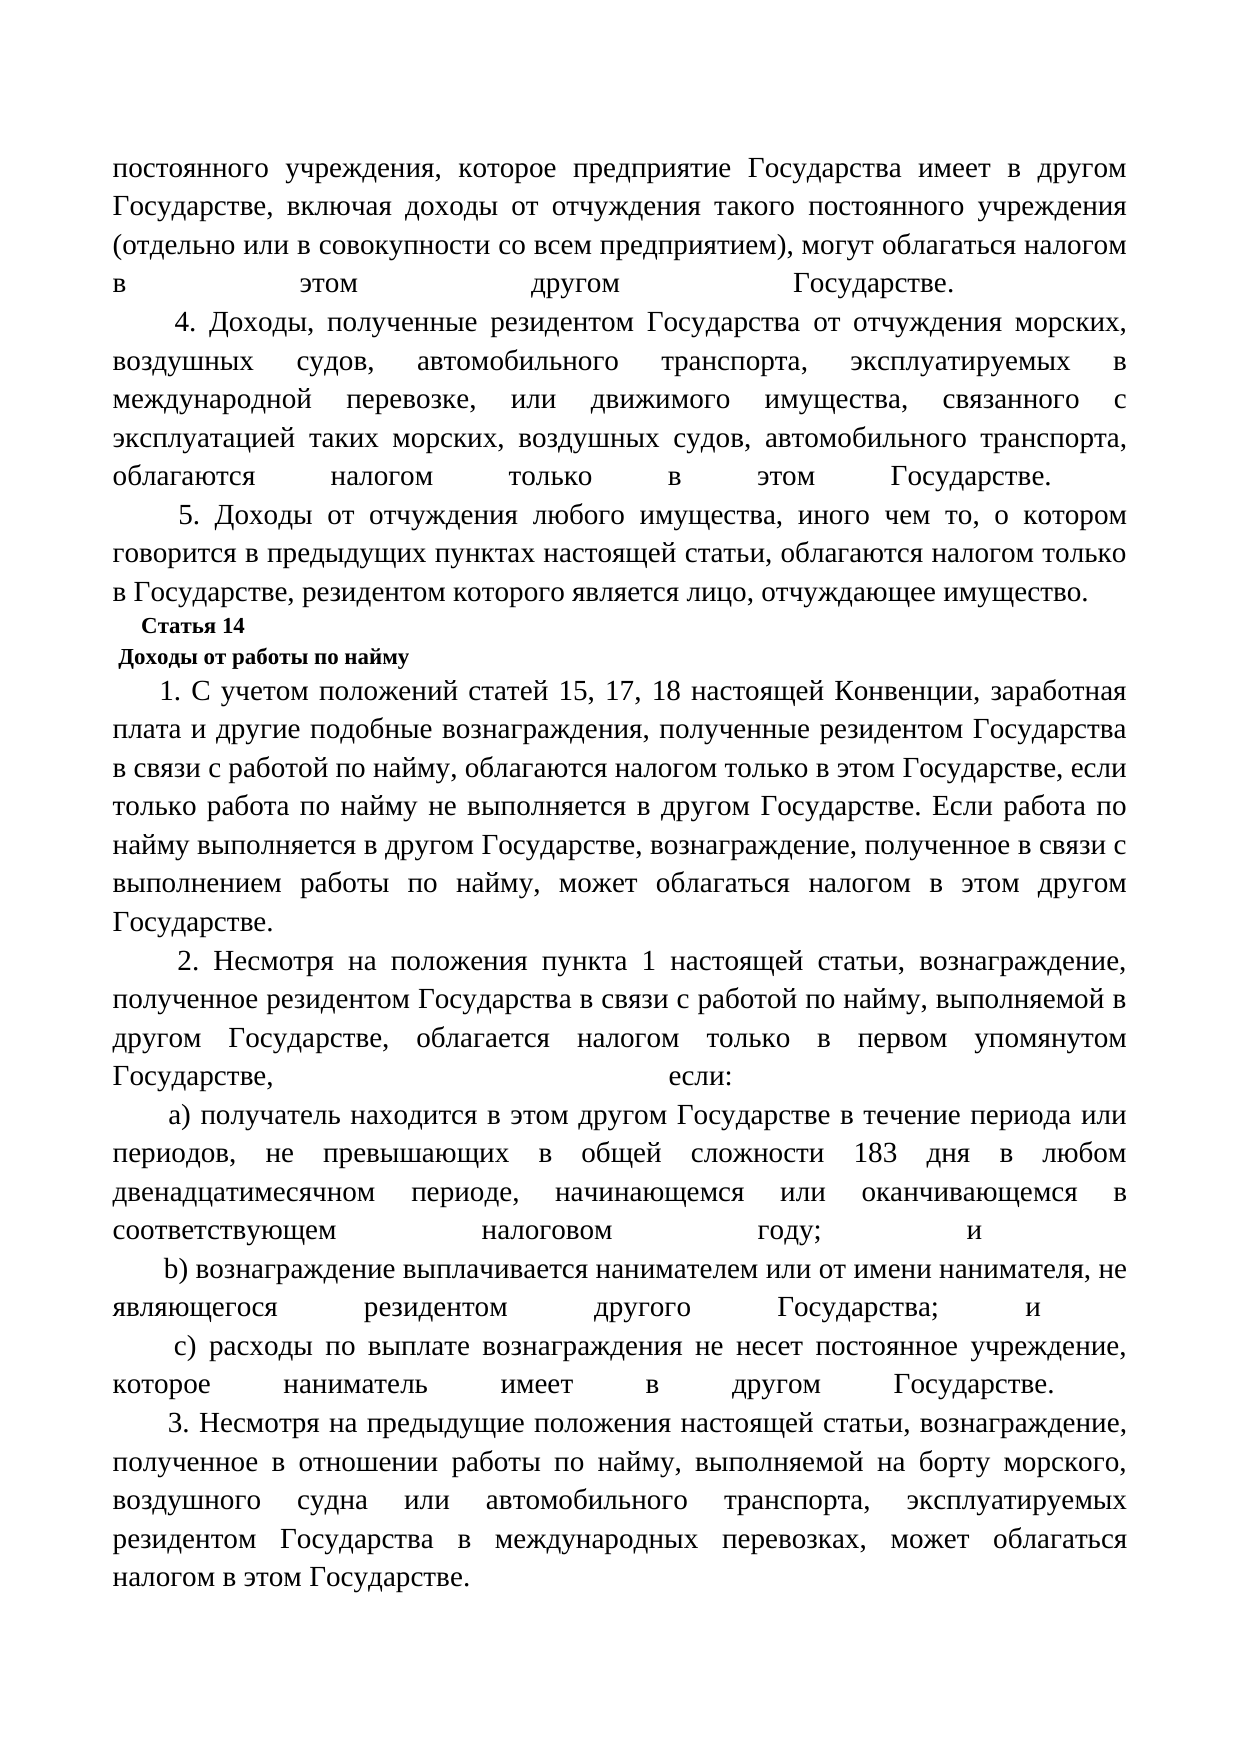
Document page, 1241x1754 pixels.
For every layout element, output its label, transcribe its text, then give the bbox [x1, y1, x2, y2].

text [112, 150, 1128, 607]
text Статья 14 Доходы от работы по найму [112, 612, 1128, 669]
text 1. С учетом положений статей 15, 17, 18 настоящей Конвенции, заработная плата и другие подобные вознаграждения, полученные резидентом Государства в связи с работой по найму, облагаются налогом только в этом Государстве, если только работа по найму не выполняется в другом Государстве. Если работа по найму выполняется в другом Государстве, вознаграждение, полученное в связи с выполнением работы по найму, может облагаться налогом в этом другом Государстве. 2. Несмотря на положения пункта 1 настоящей статьи, вознаграждение, полученное резидентом Государства в связи с работой по найму, выполняемой в другом Государстве, облагается налогом только в первом упомянутом Государстве, если: a) получатель находится в этом другом Государстве в течение периода или периодов, не превышающих в общей сложности 183 дня в любом двенадцатимесячном периоде, начинающемся или оканчивающемся в соответствующем налоговом году; и b) вознаграждение выплачивается нанимателем или от имени нанимателя, не являющегося резидентом другого Государства; и c) расходы по выплате вознаграждения не несет постоянное учреждение, которое наниматель имеет в другом Государстве. 3. Несмотря на предыдущие положения настоящей статьи, вознаграждение, полученное в отношении работы по найму, выполняемой на борту морского, воздушного судна или автомобильного транспорта, эксплуатируемых резидентом Государства в международных перевозках, может облагаться налогом в этом Государстве. [112, 673, 1128, 1593]
